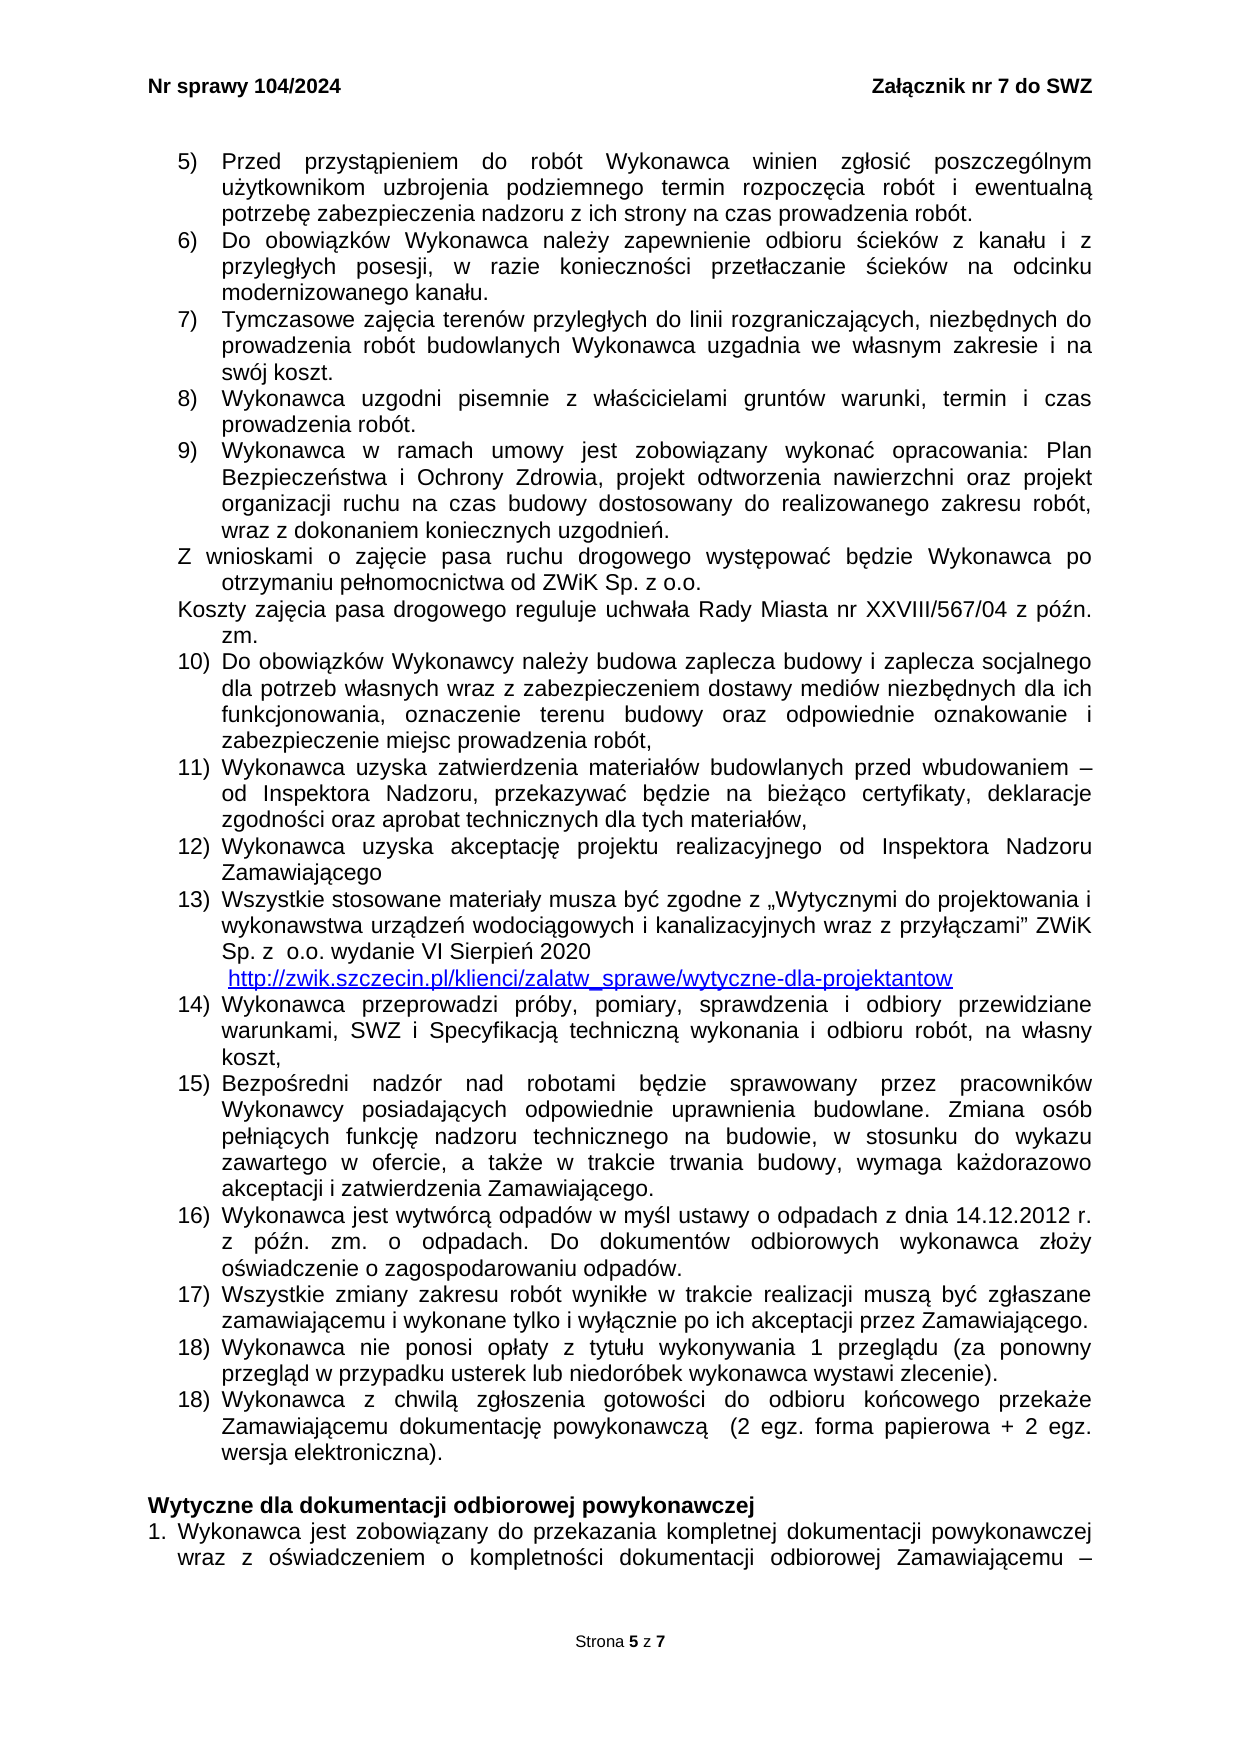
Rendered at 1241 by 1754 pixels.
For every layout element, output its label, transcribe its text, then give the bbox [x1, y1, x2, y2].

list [148, 1518, 1093, 1571]
list Wykonawca uzyska akceptację projektu realizacyjnego od Inspektora Nadzoru Zamawiającego [177, 833, 1093, 886]
list Wykonawca uzgodni pisemnie z właścicielami gruntów warunki, termin i czas prowadzenia robót. [177, 385, 1093, 437]
text http://zwik.szczecin.pl/klienci/zalatw_sprawe/wytyczne-dla-projektantow [221, 964, 1093, 991]
list Wszystkie zmiany zakresu robót wynikłe w trakcie realizacji muszą być zgłaszane zamawiającemu i wykonane tylko i wyłącznie po ich akceptacji przez Zamawiającego. [177, 1281, 1093, 1333]
list Wykonawca w ramach umowy jest zobowiązany wykonać opracowania: Plan Bezpieczeństwa i Ochrony Zdrowia, projekt odtworzenia nawierzchni oraz projekt organizacji ruchu na czas budowy dostosowany do realizowanego zakresu robót, wraz z dokonaniem koniecznych uzgodnień. [177, 437, 1093, 543]
list Wykonawca jest wytwórcą odpadów w myśl ustawy o odpadach z dnia 14.12.2012 r. z późn. zm. o odpadach. Do dokumentów odbiorowych wykonawca złoży oświadczenie o zagospodarowaniu odpadów. [177, 1202, 1093, 1281]
list Bezpośredni nadzór nad robotami będzie sprawowany przez pracowników Wykonawcy posiadających odpowiednie uprawnienia budowlane. Zmiana osób pełniących funkcję nadzoru technicznego na budowie, w stosunku do wykazu zawartego w ofercie, a także w trakcie trwania budowy, wymaga każdorazowo akceptacji i zatwierdzenia Zamawiającego. [177, 1070, 1093, 1202]
text Koszty zajęcia pasa drogowego reguluje uchwała Rady Miasta nr XXVIII/567/04 z późn. zm. [177, 596, 1093, 648]
list Przed przystąpieniem do robót Wykonawca winien zgłosić poszczególnym użytkownikom uzbrojenia podziemnego termin rozpoczęcia robót i ewentualną potrzebę zabezpieczenia nadzoru z ich strony na czas prowadzenia robót. [177, 148, 1093, 227]
list Wszystkie stosowane materiały musza być zgodne z „Wytycznymi do projektowania i wykonawstwa urządzeń wodociągowych i kanalizacyjnych wraz z przyłączami” ZWiK Sp. z o.o. wydanie VI Sierpień 2020 [177, 886, 1093, 964]
list Tymczasowe zajęcia terenów przyległych do linii rozgraniczających, niezbędnych do prowadzenia robót budowlanych Wykonawca uzgadnia we własnym zakresie i na swój koszt. [177, 306, 1093, 385]
text Wytyczne dla dokumentacji odbiorowej powykonawczej [148, 1492, 1093, 1518]
text Z wnioskami o zajęcie pasa ruchu drogowego występować będzie Wykonawca po otrzymaniu pełnomocnictwa od ZWiK Sp. z o.o. [177, 543, 1093, 596]
list Wykonawca uzyska zatwierdzenia materiałów budowlanych przed wbudowaniem – od Inspektora Nadzoru, przekazywać będzie na bieżąco certyfikaty, deklaracje zgodności oraz aprobat technicznych dla tych materiałów, [177, 754, 1093, 833]
list Wykonawca nie ponosi opłaty z tytułu wykonywania 1 przeglądu (za ponowny przegląd w przypadku usterek lub niedoróbek wykonawca wystawi zlecenie). [177, 1333, 1093, 1386]
list Do obowiązków Wykonawca należy zapewnienie odbioru ścieków z kanału i z przyległych posesji, w razie konieczności przetłaczanie ścieków na odcinku modernizowanego kanału. [177, 227, 1093, 306]
list Wykonawca z chwilą zgłoszenia gotowości do odbioru końcowego przekaże Zamawiającemu dokumentację powykonawczą (2 egz. forma papierowa + 2 egz. wersja elektroniczna). [177, 1386, 1093, 1465]
list Wykonawca przeprowadzi próby, pomiary, sprawdzenia i odbiory przewidziane warunkami, SWZ i Specyfikacją techniczną wykonania i odbioru robót, na własny koszt, [177, 991, 1093, 1070]
list Do obowiązków Wykonawcy należy budowa zaplecza budowy i zaplecza socjalnego dla potrzeb własnych wraz z zabezpieczeniem dostawy mediów niezbędnych dla ich funkcjonowania, oznaczenie terenu budowy oraz odpowiednie oznakowanie i zabezpieczenie miejsc prowadzenia robót, [177, 648, 1093, 754]
